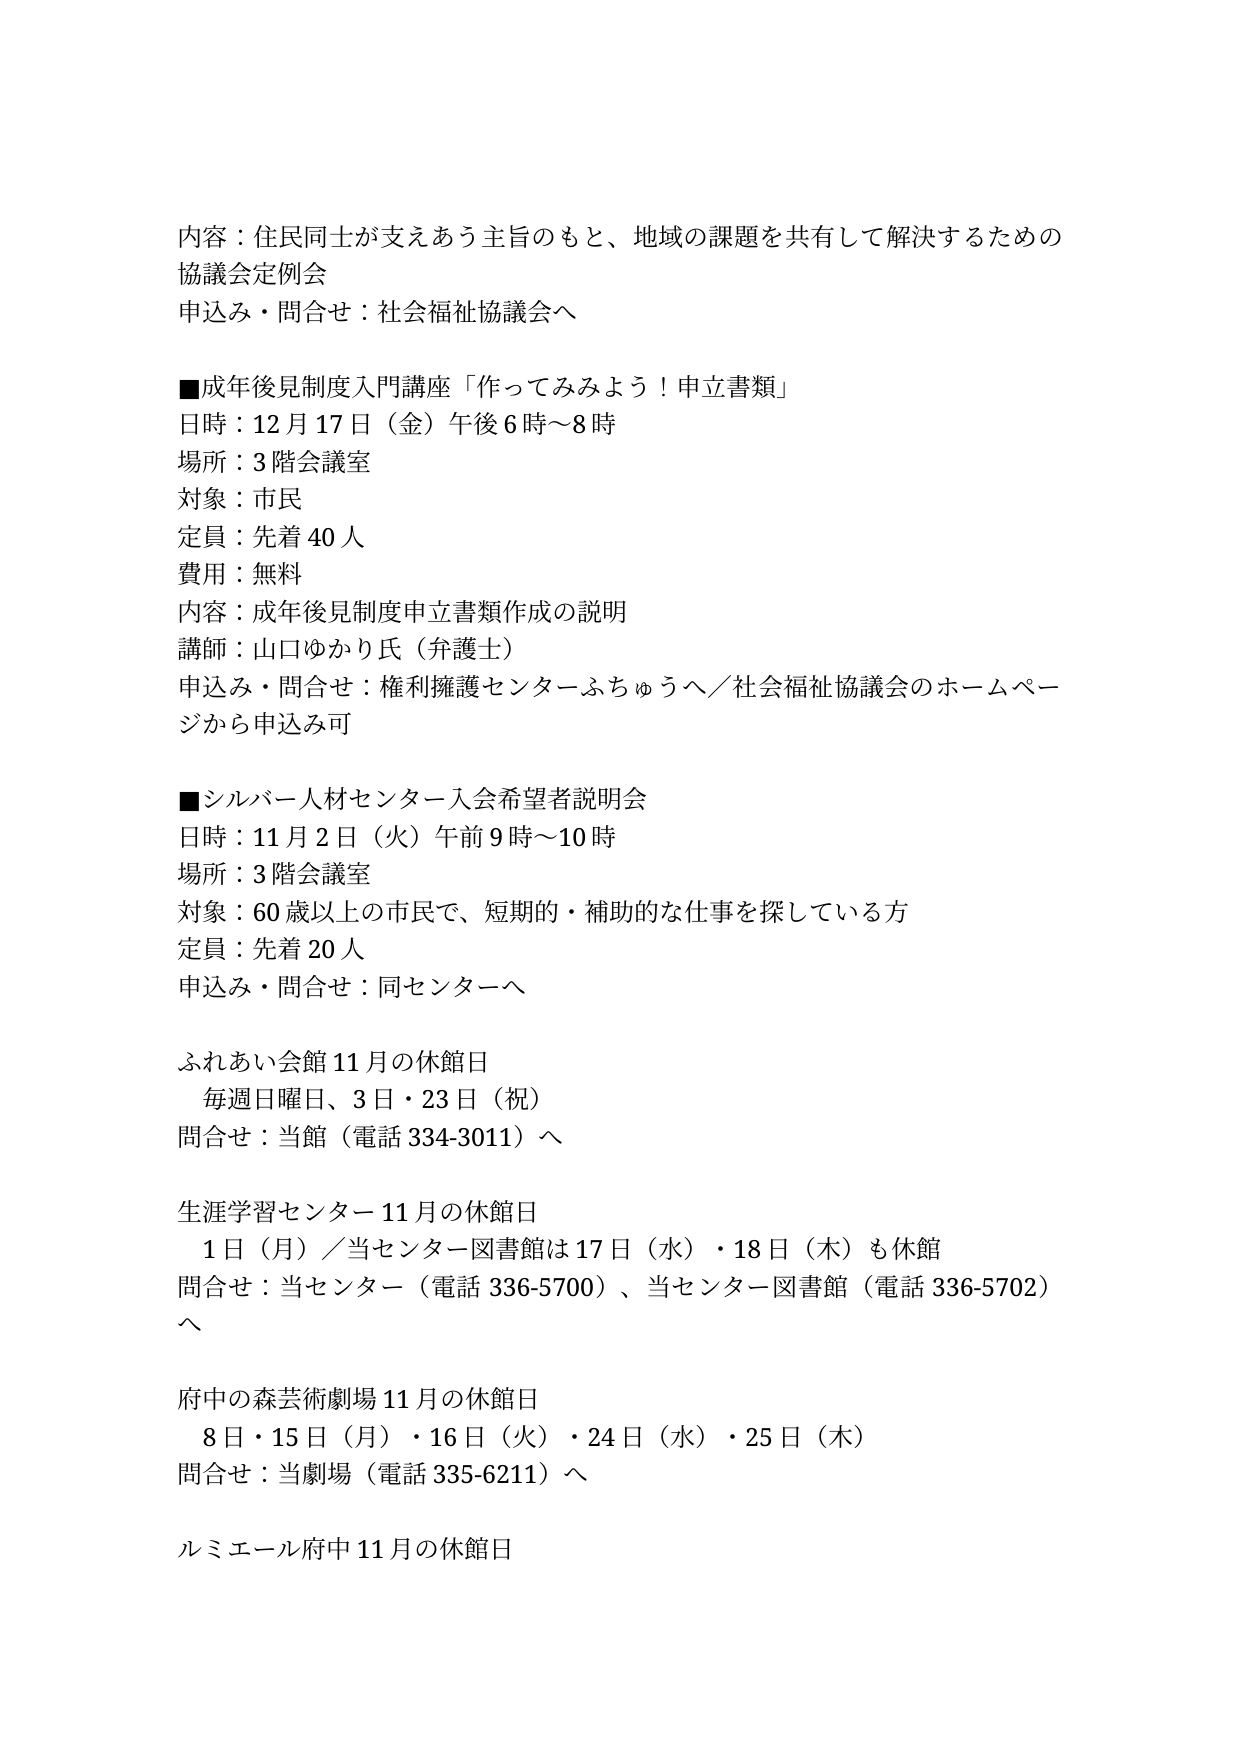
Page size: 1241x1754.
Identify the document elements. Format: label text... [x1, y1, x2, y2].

text 日時：11月2日（火）午前9時～10時 [177, 817, 1063, 854]
text 申込み・問合せ：権利擁護センターふちゅうへ／社会福祉協議会のホームページから申込み可 [177, 667, 1063, 742]
text ■成年後見制度入門講座「作ってみみよう！申立書類」 [177, 367, 1063, 404]
text 対象：60歳以上の市民で、短期的・補助的な仕事を探している方 [177, 892, 1063, 929]
text 8日・15日（月）・16日（火）・24日（水）・25日（木） [177, 1417, 1063, 1454]
text 生涯学習センター11月の休館日 [177, 1192, 1063, 1229]
text 場所：3階会議室 [177, 442, 1063, 479]
text 定員：先着20人 [177, 929, 1063, 967]
text ふれあい会館11月の休館日 [177, 1042, 1063, 1079]
text 申込み・問合せ：同センターへ [177, 967, 1063, 1004]
text 内容：住民同士が支えあう主旨のもと、地域の課題を共有して解決するための協議会定例会 [177, 217, 1063, 292]
text 府中の森芸術劇場11月の休館日 [177, 1379, 1063, 1417]
text 定員：先着40人 [177, 517, 1063, 554]
text 1日（月）／当センター図書館は17日（水）・18日（木）も休館 [177, 1229, 1063, 1267]
text 問合せ：当館（電話334-3011）へ [177, 1117, 1063, 1154]
text 毎週日曜日、3日・23日（祝） [177, 1079, 1063, 1117]
text ■シルバー人材センター入会希望者説明会 [177, 779, 1063, 817]
text 費用：無料 [177, 554, 1063, 592]
text 申込み・問合せ：社会福祉協議会へ [177, 292, 1063, 329]
text 対象：市民 [177, 479, 1063, 517]
text 場所：3階会議室 [177, 854, 1063, 892]
text 講師：山口ゆかり氏（弁護士） [177, 629, 1063, 667]
text 日時：12月17日（金）午後6時～8時 [177, 404, 1063, 442]
text 内容：成年後見制度申立書類作成の説明 [177, 592, 1063, 629]
text 問合せ：当センター（電話336-5700）、当センター図書館（電話336-5702）へ [177, 1267, 1063, 1342]
text 問合せ：当劇場（電話335-6211）へ [177, 1454, 1063, 1492]
text ルミエール府中11月の休館日 [177, 1529, 1063, 1567]
